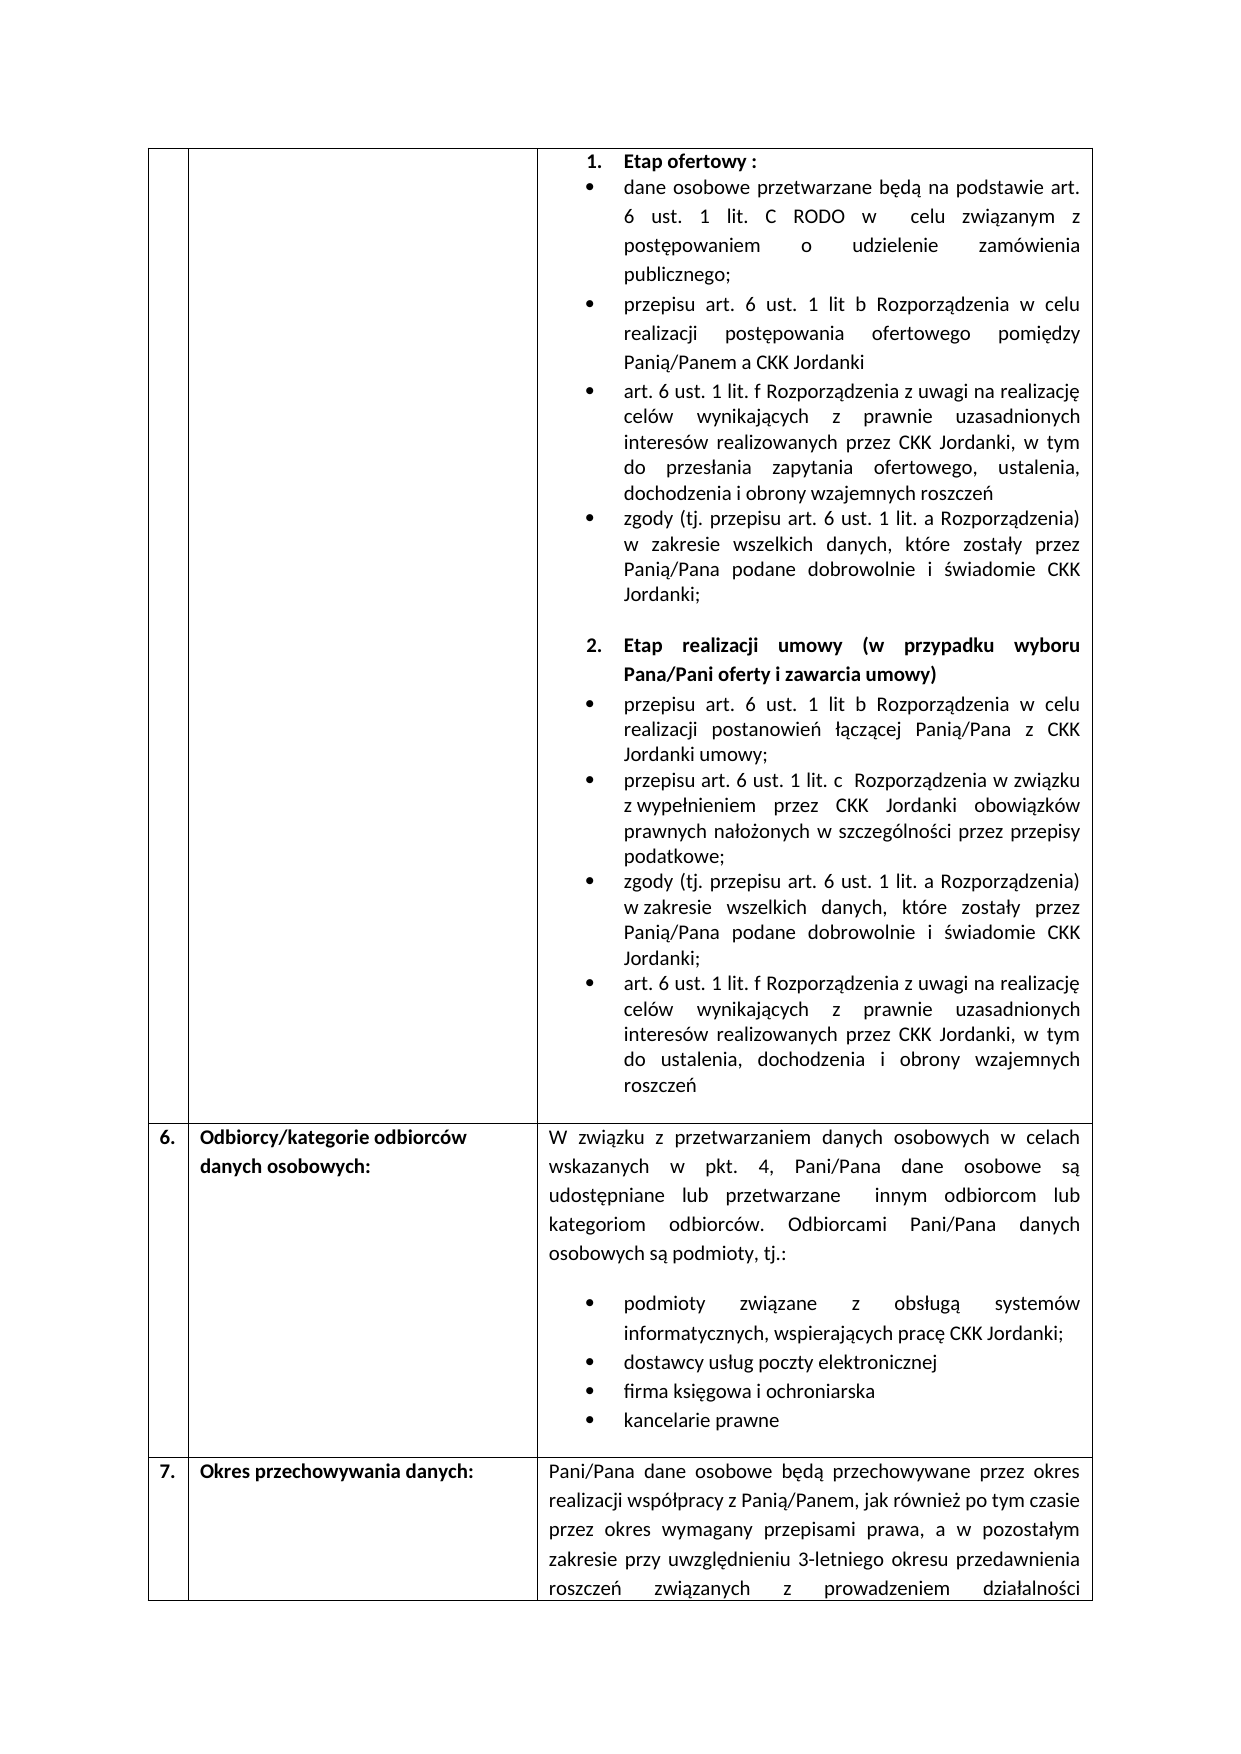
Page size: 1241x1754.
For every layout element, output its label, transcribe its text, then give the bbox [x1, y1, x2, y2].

table_cell 5. [149, 149, 188, 1123]
table_cell Odbiorcy/kategorie odbiorców danych osobowych: [189, 1124, 537, 1457]
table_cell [189, 1458, 537, 1600]
table_cell W związku z przetwarzaniem danych osobowych w celach wskazanych w pkt. 4, Pani/Pana dane osobowe są udostępniane lub przetwarzane innym odbiorcom lub kategoriom odbiorców. Odbiorcami Pani/Pana danych osobowych są podmioty, tj.: podmioty związane z obsługą systemów informatycznych, wspierających pracę CKK Jordanki; dostawcy usług poczty elektronicznej firma księgowa i ochroniarska kancelarie prawne [538, 1124, 1092, 1457]
table_cell 6. [149, 1124, 188, 1457]
table_cell 7. [149, 1458, 188, 1600]
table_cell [189, 149, 537, 1123]
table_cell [538, 1458, 1092, 1600]
